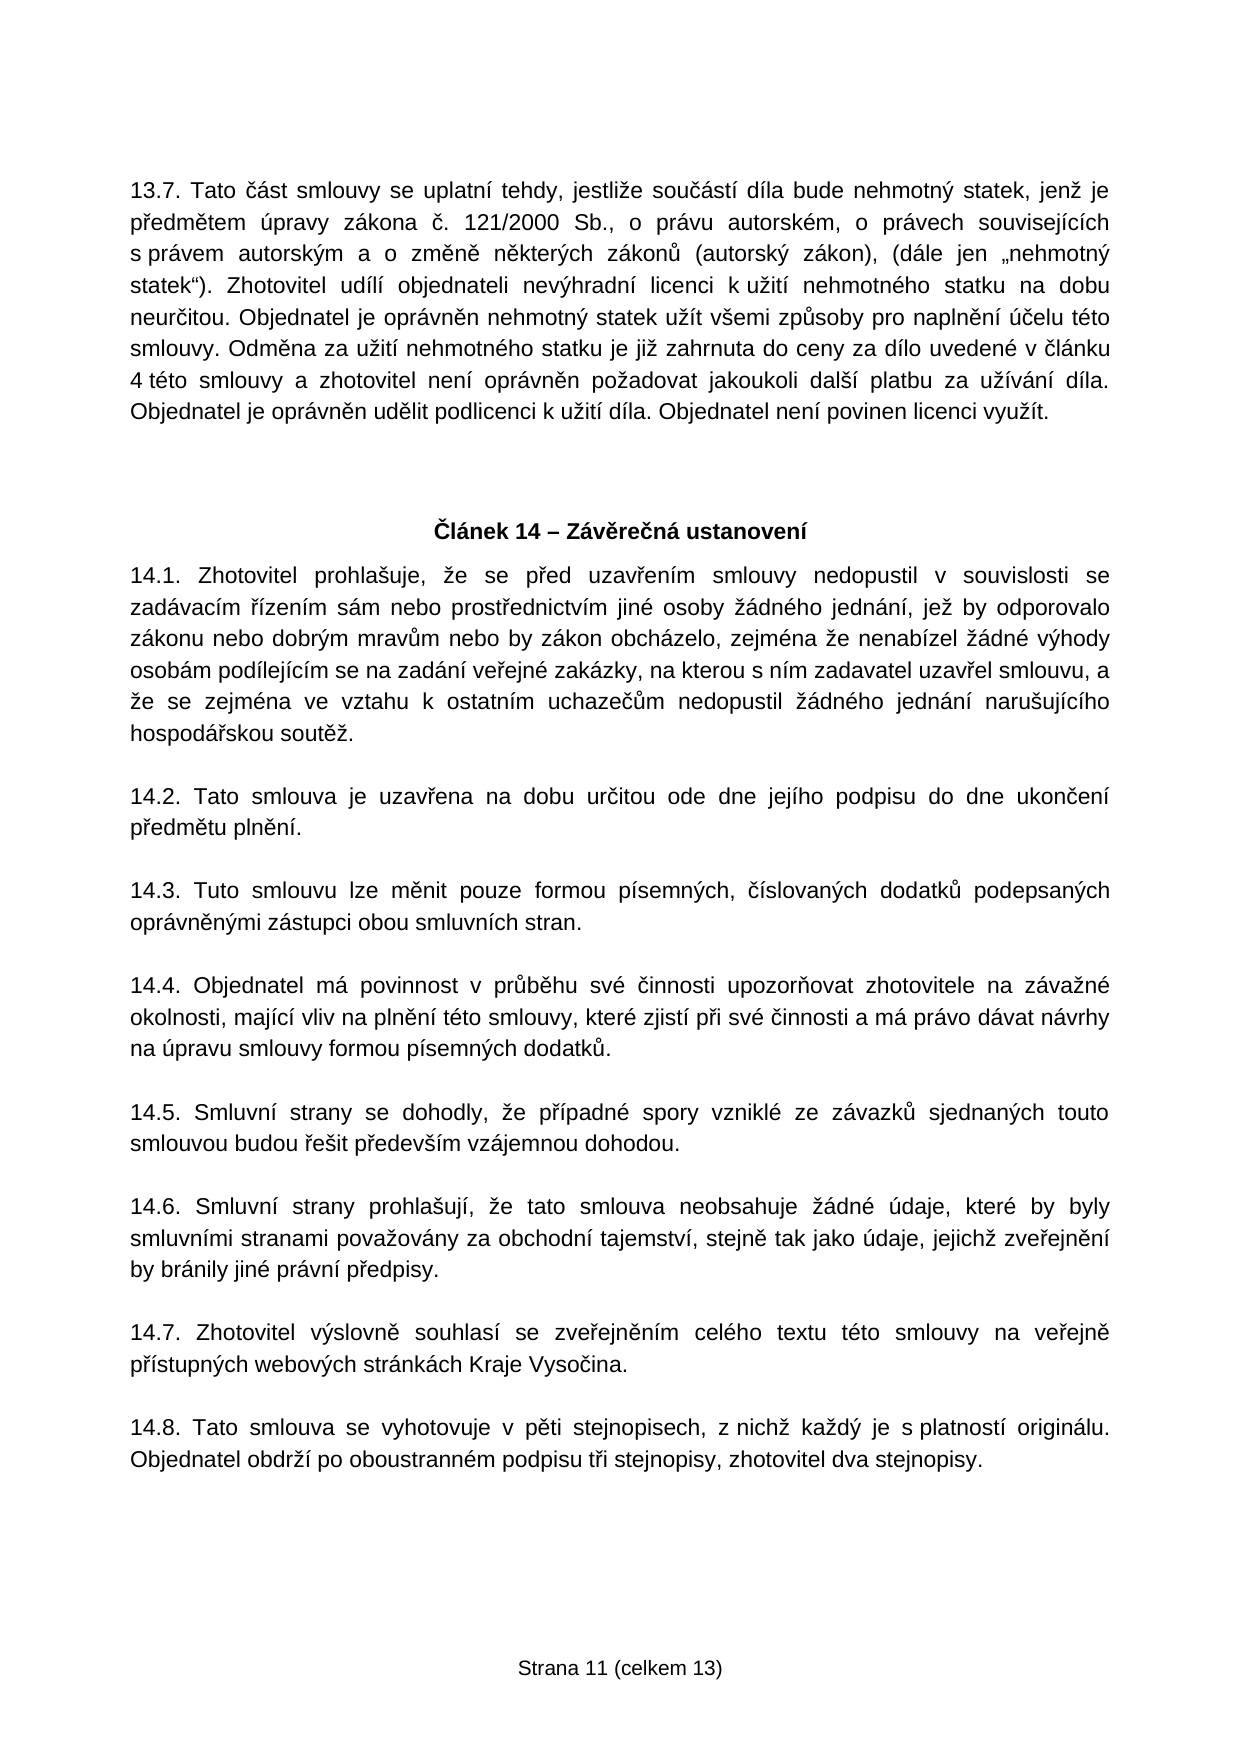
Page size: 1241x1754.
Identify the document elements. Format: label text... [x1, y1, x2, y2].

text 14.7. Zhotovitel výslovně souhlasí se zveřejněním celého textu této smlouvy na veřejně přístupných webových stránkách Kraje Vysočina. [130, 1319, 1110, 1377]
text 14.6. Smluvní strany prohlašují, že tato smlouva neobsahuje žádné údaje, které by byly smluvními stranami považovány za obchodní tajemství, stejně tak jako údaje, jejichž zveřejnění by bránily jiné právní předpisy. [130, 1193, 1110, 1283]
text 14.1. Zhotovitel prohlašuje, že se před uzavřením smlouvy nedopustil v souvislosti se zadávacím řízením sám nebo prostřednictvím jiné osoby žádného jednání, jež by odporovalo zákonu nebo dobrým mravům nebo by zákon obcházelo, zejména že nenabízel žádné výhody osobám podílejícím se na zadání veřejné zakázky, na kterou s ním zadavatel uzavřel smlouvu, a že se zejména ve vztahu k ostatním uchazečům nedopustil žádného jednání narušujícího hospodářskou soutěž. [130, 562, 1110, 746]
text 14.2. Tato smlouva je uzavřena na dobu určitou ode dne jejího podpisu do dne ukončení předmětu plnění. [130, 783, 1110, 841]
text Článek 14 – Závěrečná ustanovení [130, 518, 1110, 544]
text 13.7. Tato část smlouvy se uplatní tehdy, jestliže součástí díla bude nehmotný statek, jenž je předmětem úpravy zákona č. 121/2000 Sb., o právu autorském, o právech souvisejících s právem autorským a o změně některých zákonů (autorský zákon), (dále jen „nehmotný statek“). Zhotovitel udílí objednateli nevýhradní licenci k užití nehmotného statku na dobu neurčitou. Objednatel je oprávněn nehmotný statek užít všemi způsoby pro naplnění účelu této smlouvy. Odměna za užití nehmotného statku je již zahrnuta do ceny za dílo uvedené v článku 4 této smlouvy a zhotovitel není oprávněn požadovat jakoukoli další platbu za užívání díla. Objednatel je oprávněn udělit podlicenci k užití díla. Objednatel není povinen licenci využít. [130, 177, 1110, 424]
text 14.5. Smluvní strany se dohodly, že případné spory vzniklé ze závazků sjednaných touto smlouvou budou řešit především vzájemnou dohodou. [130, 1098, 1110, 1156]
text 14.3. Tuto smlouvu lze měnit pouze formou písemných, číslovaných dodatků podepsaných oprávněnými zástupci obou smluvních stran. [130, 877, 1110, 935]
text 14.4. Objednatel má povinnost v průběhu své činnosti upozorňovat zhotovitele na závažné okolnosti, mající vliv na plnění této smlouvy, které zjistí při své činnosti a má právo dávat návrhy na úpravu smlouvy formou písemných dodatků. [130, 972, 1110, 1062]
text 14.8. Tato smlouva se vyhotovuje v pěti stejnopisech, z nichž každý je s platností originálu. Objednatel obdrží po oboustranném podpisu tři stejnopisy, zhotovitel dva stejnopisy. [130, 1414, 1110, 1472]
